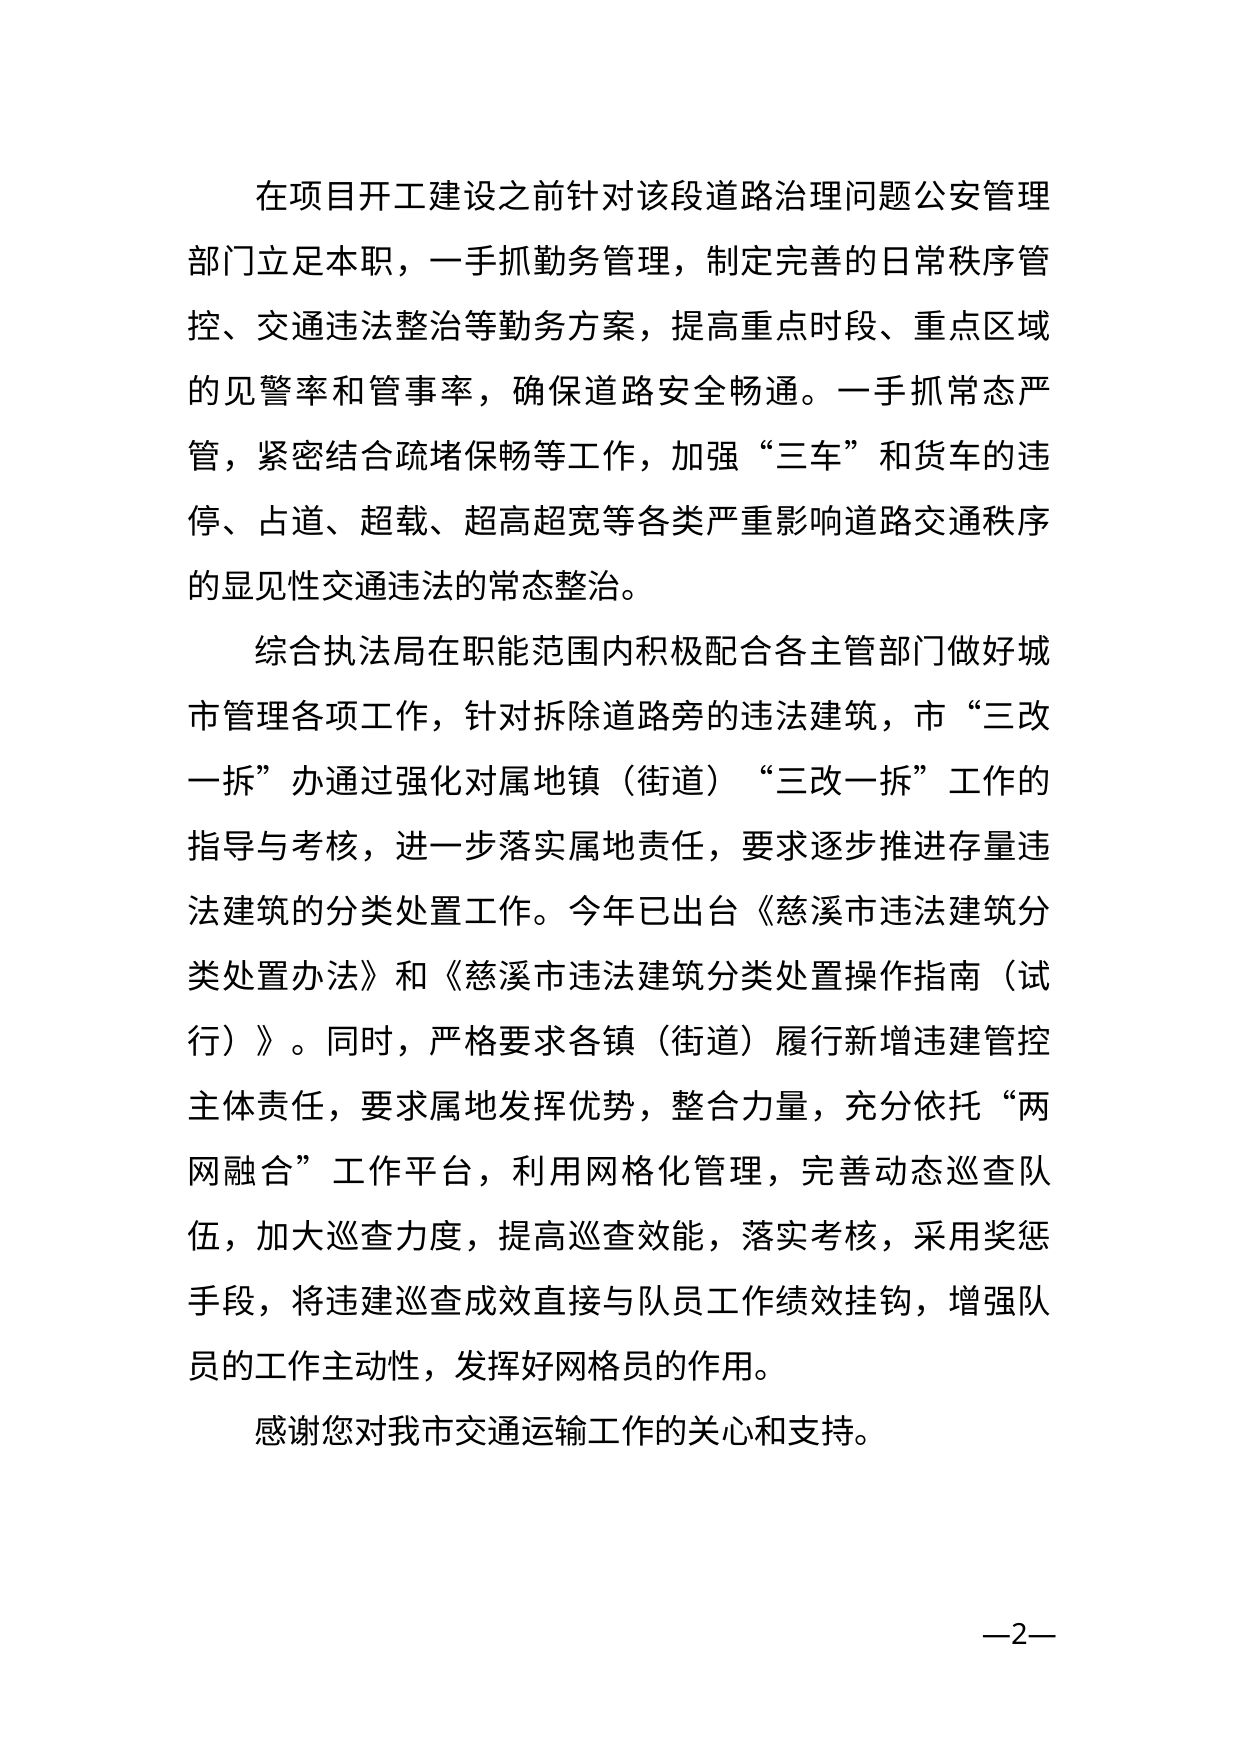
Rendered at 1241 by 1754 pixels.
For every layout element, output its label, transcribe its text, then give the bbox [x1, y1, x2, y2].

text 感谢您对我市交通运输工作的关心和支持。 [187, 1397, 1053, 1462]
text 综合执法局在职能范围内积极配合各主管部门做好城市管理各项工作，针对拆除道路旁的违法建筑，市“三改一拆”办通过强化对属地镇（街道）“三改一拆”工作的指导与考核，进一步落实属地责任，要求逐步推进存量违法建筑的分类处置工作。今年已出台《慈溪市违法建筑分类处置办法》和《慈溪市违法建筑分类处置操作指南（试行）》。同时，严格要求各镇（街道）履行新增违建管控主体责任，要求属地发挥优势，整合力量，充分依托“两网融合”工作平台，利用网格化管理，完善动态巡查队伍，加大巡查力度，提高巡查效能，落实考核，采用奖惩手段，将违建巡查成效直接与队员工作绩效挂钩，增强队员的工作主动性，发挥好网格员的作用。 [187, 617, 1053, 1397]
text 在项目开工建设之前针对该段道路治理问题公安管理部门立足本职，一手抓勤务管理，制定完善的日常秩序管控、交通违法整治等勤务方案，提高重点时段、重点区域的见警率和管事率，确保道路安全畅通。一手抓常态严管，紧密结合疏堵保畅等工作，加强“三车”和货车的违停、占道、超载、超高超宽等各类严重影响道路交通秩序的显见性交通违法的常态整治。 [187, 162, 1053, 617]
